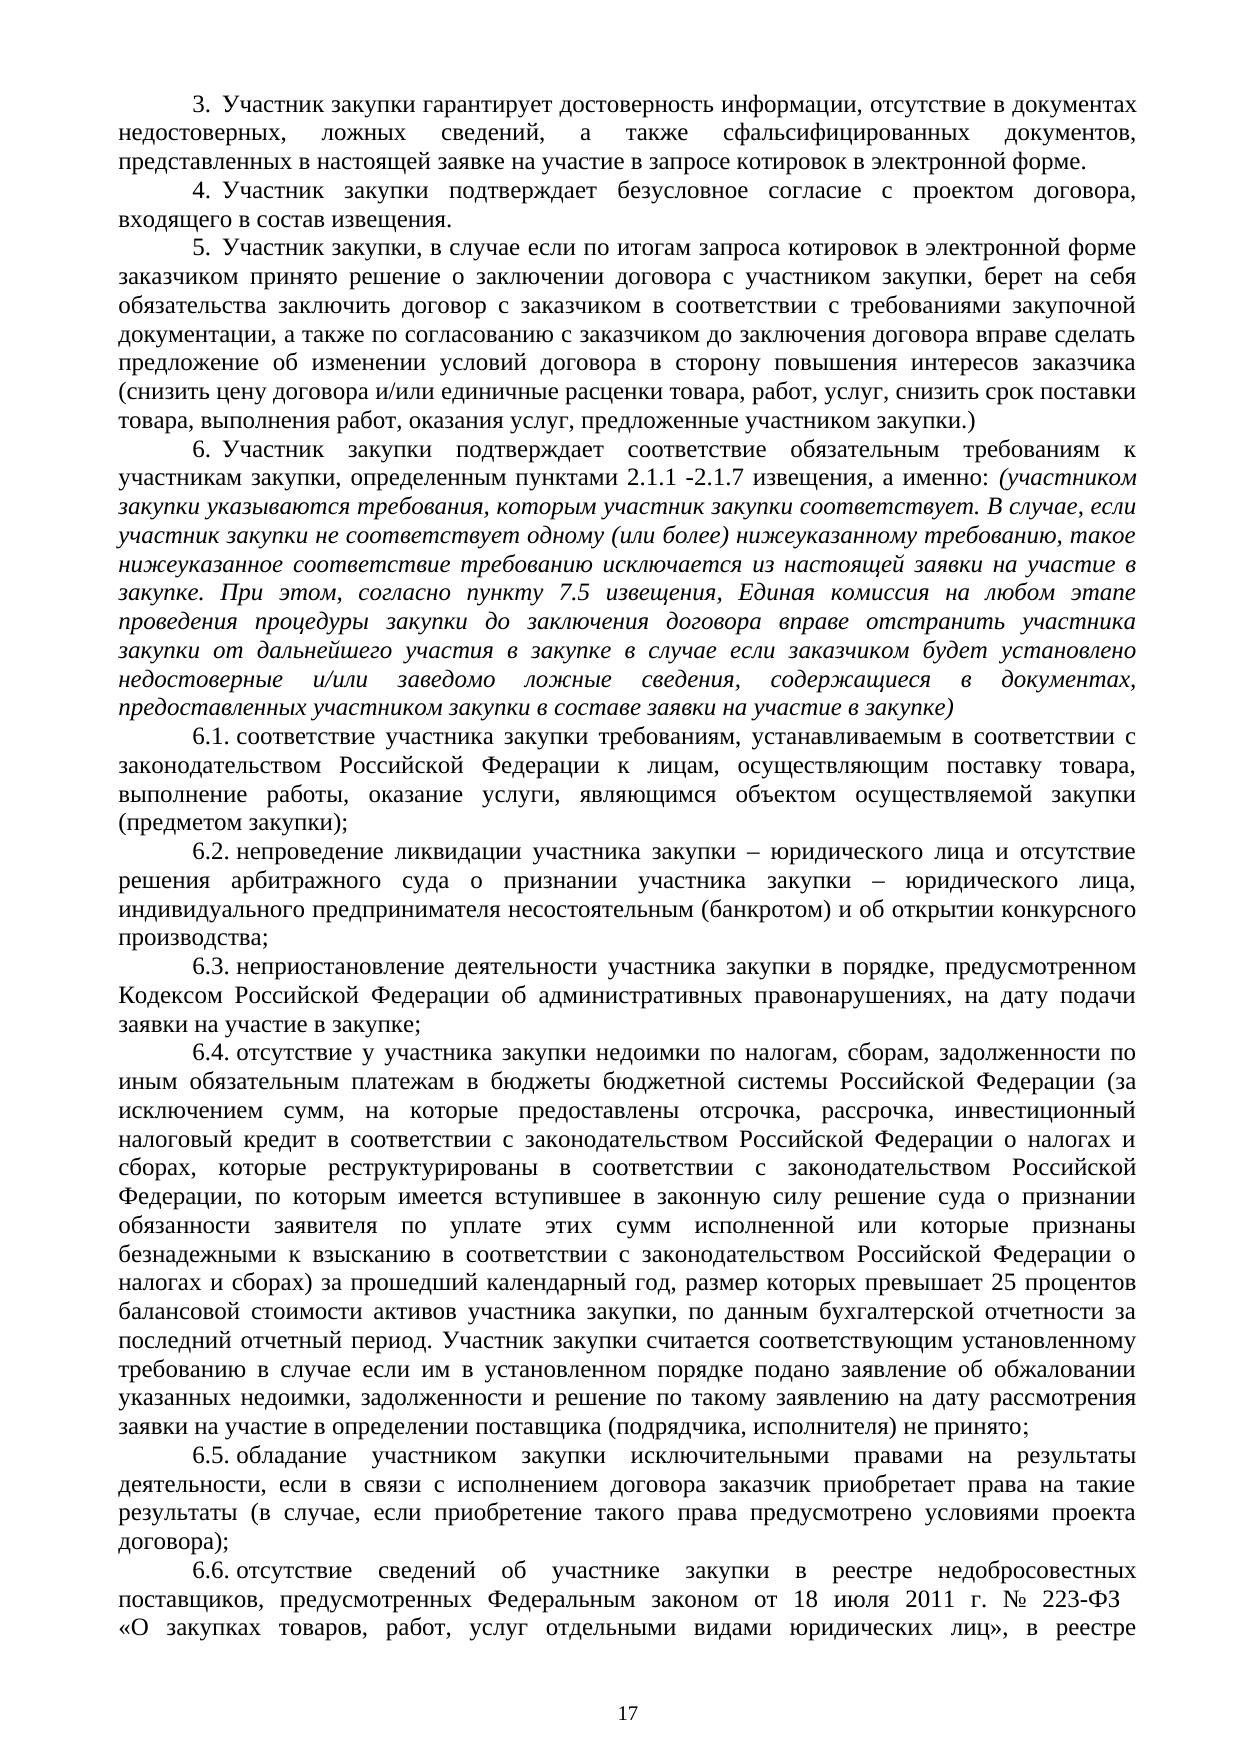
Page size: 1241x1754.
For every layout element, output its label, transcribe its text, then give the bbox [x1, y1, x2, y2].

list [118, 1555, 1137, 1641]
list соответствие участника закупки требованиям, устанавливаемым в соответствии с законодательством Российской Федерации к лицам, осуществляющим поставку товара, выполнение работы, оказание услуги, являющимся объектом осуществляемой закупки (предметом закупки); [118, 721, 1137, 836]
list обладание участником закупки исключительными правами на результаты деятельности, если в связи с исполнением договора заказчик приобретает права на такие результаты (в случае, если приобретение такого права предусмотрено условиями проекта договора); [118, 1440, 1137, 1555]
list отсутствие у участника закупки недоимки по налогам, сборам, задолженности по иным обязательным платежам в бюджеты бюджетной системы Российской Федерации (за исключением сумм, на которые предоставлены отсрочка, рассрочка, инвестиционный налоговый кредит в соответствии с законодательством Российской Федерации о налогах и сборах, которые реструктурированы в соответствии с законодательством Российской Федерации, по которым имеется вступившее в законную силу решение суда о признании обязанности заявителя по уплате этих сумм исполненной или которые признаны безнадежными к взысканию в соответствии с законодательством Российской Федерации о налогах и сборах) за прошедший календарный год, размер которых превышает 25 процентов балансовой стоимости активов участника закупки, по данным бухгалтерской отчетности за последний отчетный период. Участник закупки считается соответствующим установленному требованию в случае если им в установленном порядке подано заявление об обжаловании указанных недоимки, задолженности и решение по такому заявлению на дату рассмотрения заявки на участие в определении поставщика (подрядчика, исполнителя) не принято [118, 1037, 1137, 1440]
list Участник закупки подтверждает соответствие обязательным требованиям к участникам закупки, определенным пунктами 2.1.1 -2.1.7 извещения, а именно: (участником закупки указываются требования, которым участник закупки соответствует. В случае, если участник закупки не соответствует одному (или более) нижеуказанному требованию, такое нижеуказанное соответствие требованию исключается из настоящей заявки на участие в закупке. При этом, согласно пункту 7.5 извещения, Единая комиссия на любом этапе проведения процедуры закупки до заключения договора вправе отстранить участника закупки от дальнейшего участия в закупке в случае если заказчиком будет установлено недостоверные и/или заведомо ложные сведения, содержащиеся в документах, предоставленных участником закупки в составе заявки на участие в закупке) [118, 434, 1137, 721]
list непроведение ликвидации участника закупки – юридического лица и отсутствие решения арбитражного суда о признании участника закупки – юридического лица, индивидуального предпринимателя несостоятельным (банкротом) и об открытии конкурсного производства; [118, 836, 1137, 951]
list Участник закупки гарантирует достоверность информации, отсутствие в документах недостоверных, ложных сведений, а также сфальсифицированных документов, представленных в настоящей заявке на участие в запросе котировок в электронной форме. [118, 89, 1137, 175]
list Участник закупки, в случае если по итогам запроса котировок в электронной форме заказчиком принято решение о заключении договора с участником закупки, берет на себя обязательства заключить договор с заказчиком в соответствии с требованиями закупочной документации, а также по согласованию с заказчиком до заключения договора вправе сделать предложение об изменении условий договора в сторону повышения интересов заказчика (снизить цену договора и/или единичные расценки товара, работ, услуг, снизить срок поставки товара, выполнения работ, оказания услуг, предложенные участником закупки.) [118, 232, 1137, 434]
list Участник закупки подтверждает безусловное согласие с проектом договора, входящего в состав извещения. [118, 175, 1137, 232]
list неприостановление деятельности участника закупки в порядке, предусмотренном Кодексом Российской Федерации об административных правонарушениях, на дату подачи заявки на участие в закупке; [118, 951, 1137, 1037]
